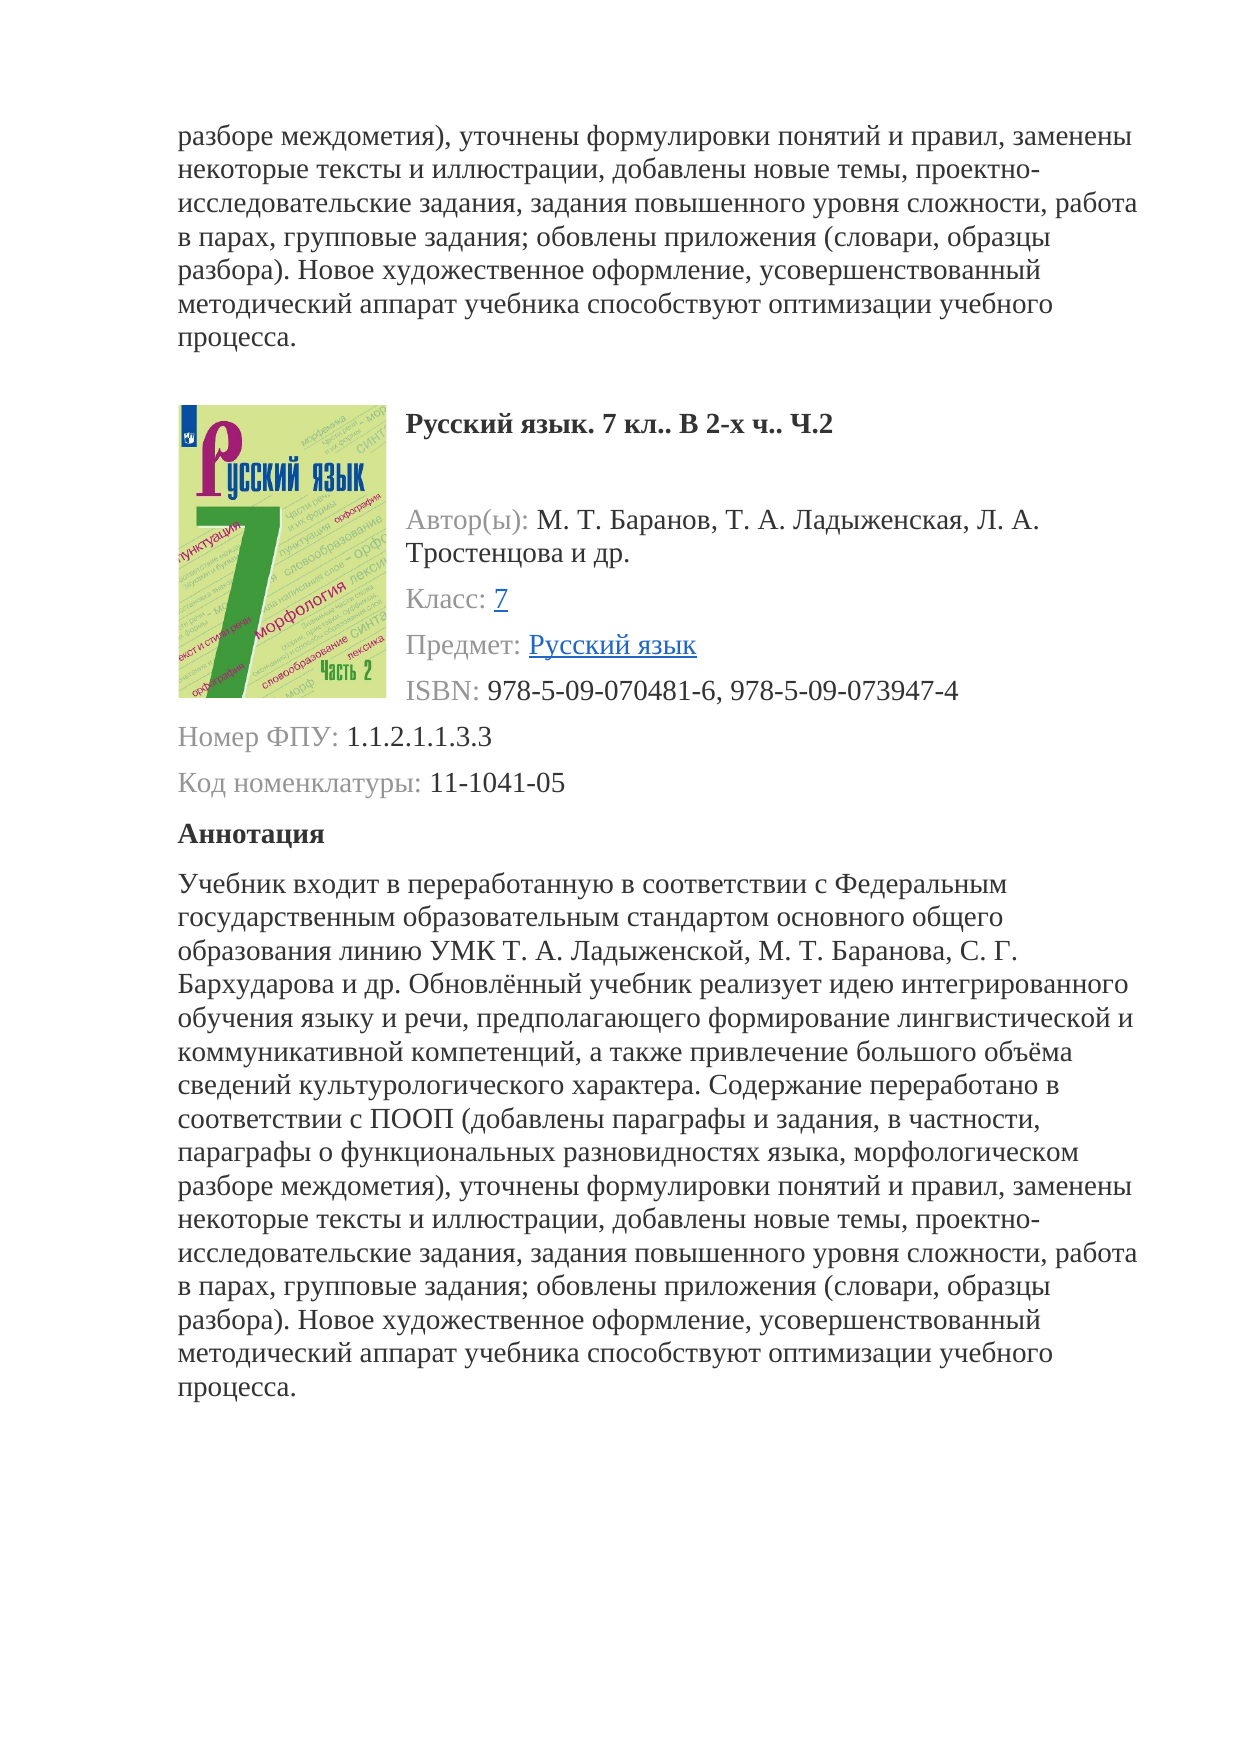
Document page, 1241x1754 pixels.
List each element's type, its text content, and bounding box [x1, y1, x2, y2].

text Русский язык. 7 кл.. В 2-х ч.. Ч.2 [387, 406, 1152, 439]
text Предмет: Русский язык [387, 627, 1152, 661]
picture [177, 405, 387, 696]
text Аннотация [177, 816, 1152, 849]
text ISBN: 978-5-09-070481-6, 978-5-09-073947-4 [177, 673, 1152, 707]
text Класс: 7 [387, 581, 1152, 615]
text Номер ФПУ: 1.1.2.1.1.3.3 [177, 719, 1152, 753]
text Код номенклатуры: 11-1041-05 [177, 766, 1152, 799]
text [177, 118, 1152, 353]
text Автор(ы): М. Т. Баранов, Т. А. Ладыженская, Л. А. Тростенцова и др. [387, 502, 1152, 569]
